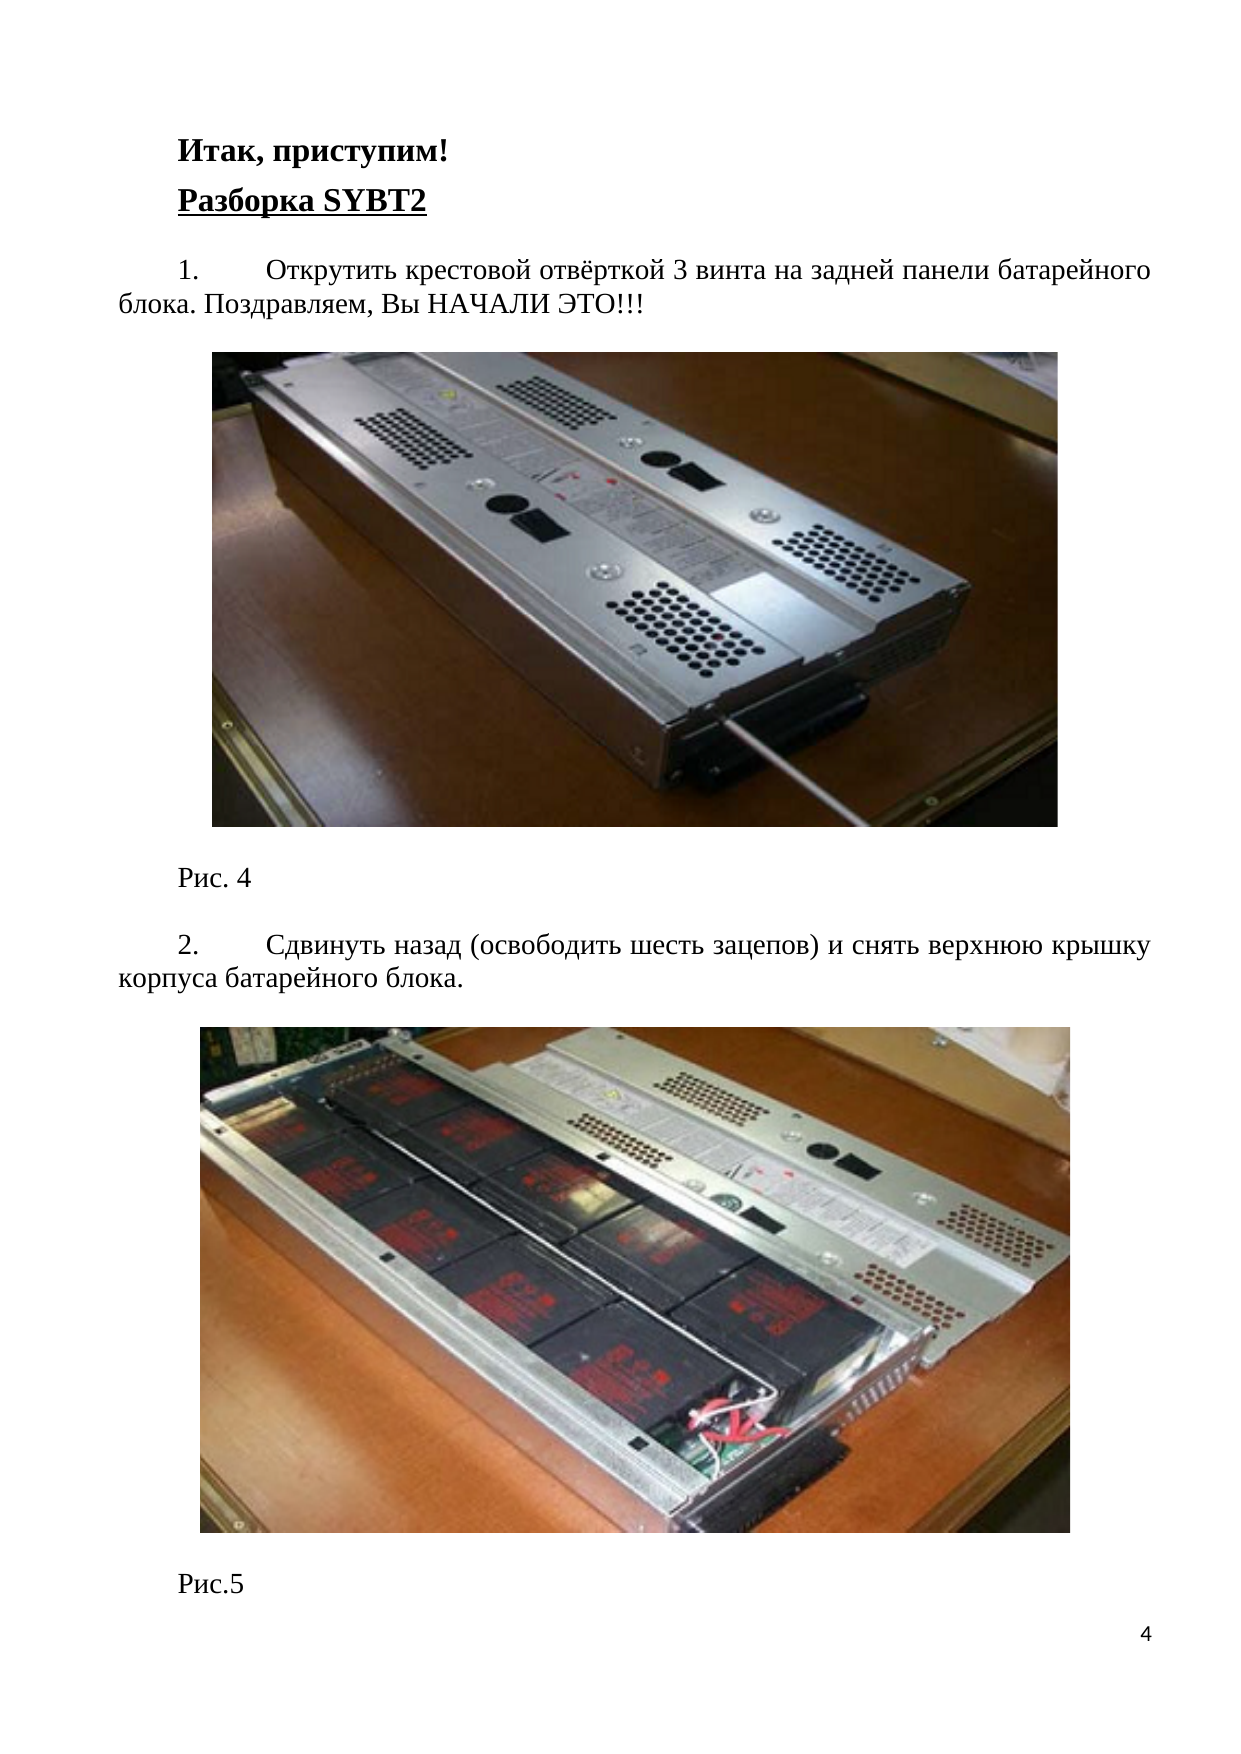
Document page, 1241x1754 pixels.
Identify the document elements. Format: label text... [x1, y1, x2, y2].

picture [212, 352, 1058, 827]
list Открутить крестовой отвёрткой 3 винта на задней панели батарейного блока. Поздравляем, Вы НАЧАЛИ ЭТО!!! [118, 252, 1152, 319]
text Итак, приступим! [118, 118, 1152, 168]
text Рис. 4 [118, 860, 1152, 893]
text Разборка SYBT2 [118, 168, 1152, 219]
list Сдвинуть назад (освободить шесть зацепов) и снять верхнюю крышку корпуса батарейного блока. [118, 927, 1152, 994]
picture [200, 1027, 1071, 1533]
text Рис.5 [118, 1566, 1152, 1599]
